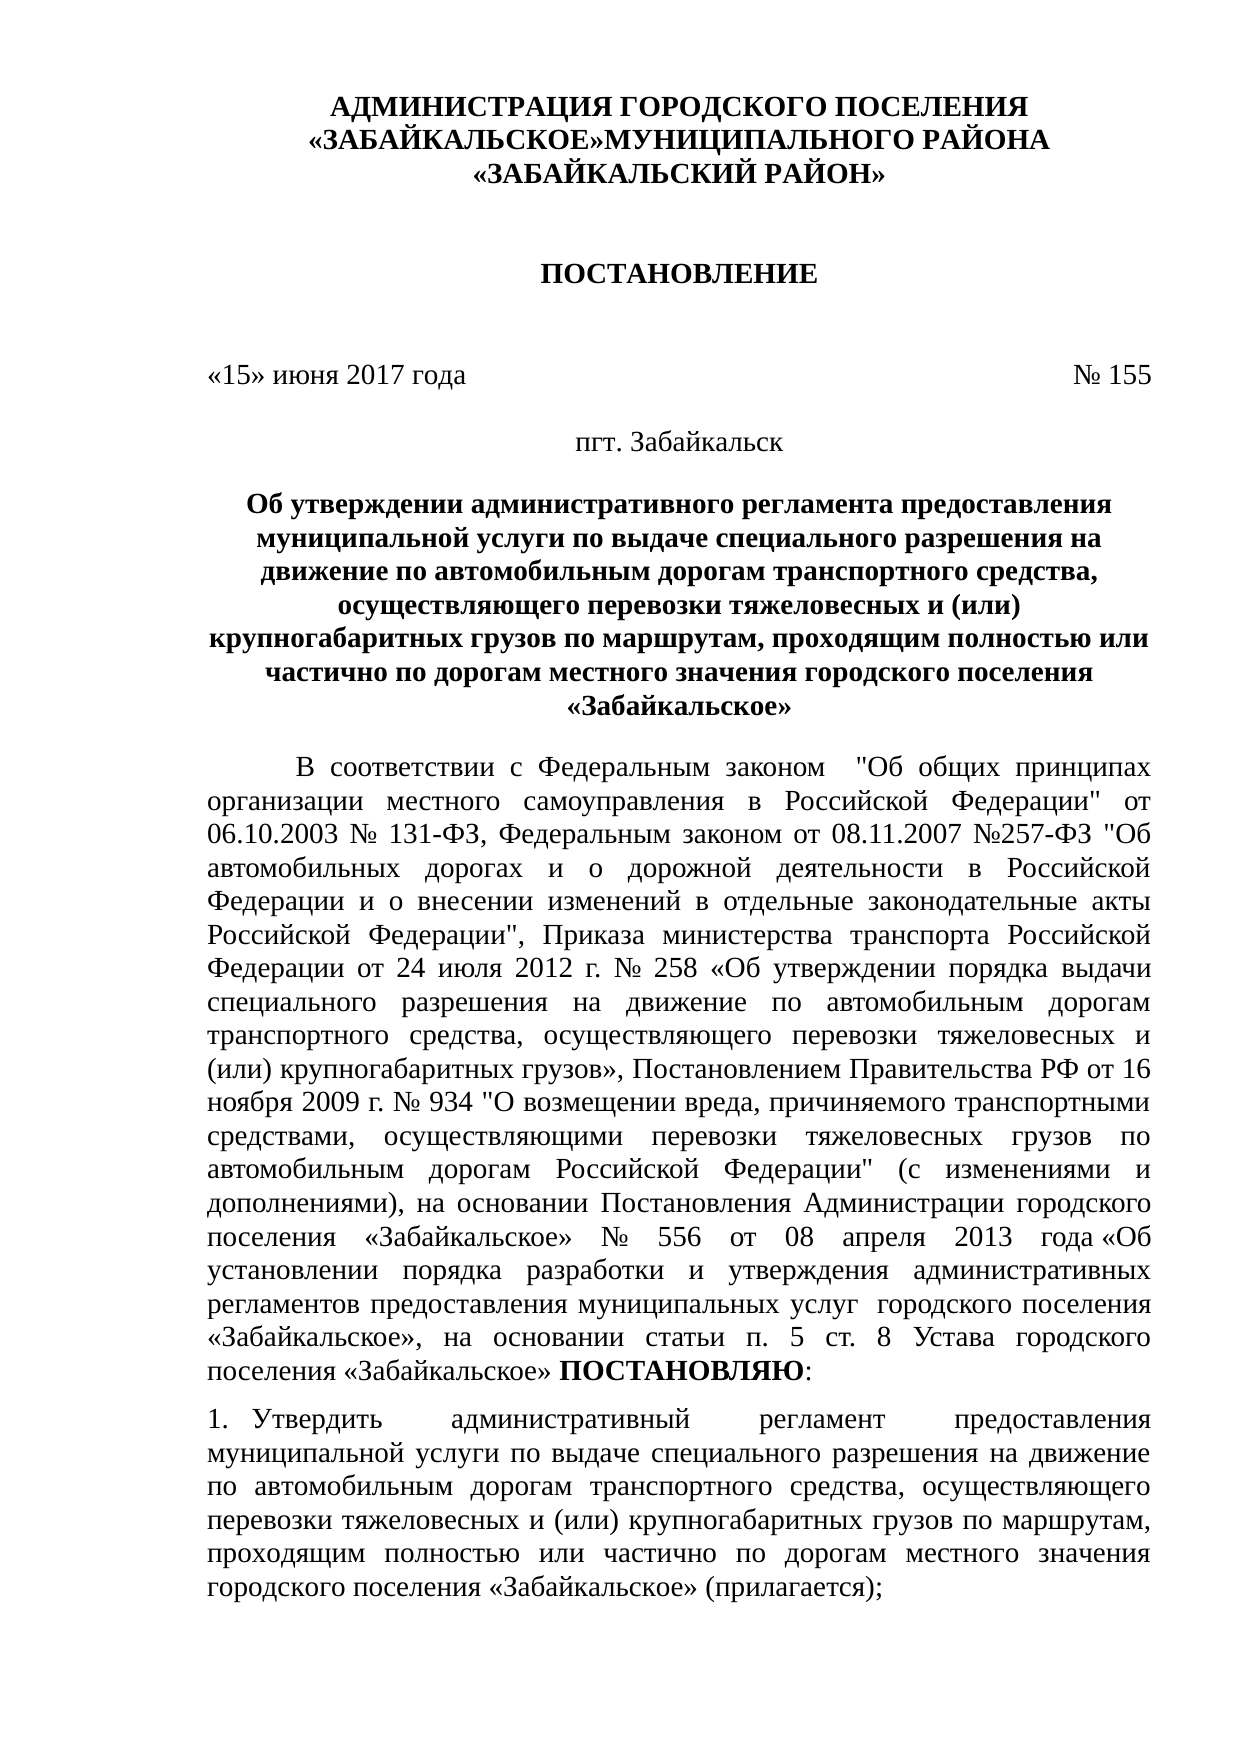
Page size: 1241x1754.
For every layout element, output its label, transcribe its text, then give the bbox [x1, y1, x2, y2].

subtitle В соответствии с Федеральным законом "Об общих принципах организации местного самоуправления в Российской Федерации" от 06.10.2003 № 131-ФЗ, Федеральным законом от 08.11.2007 №257-ФЗ "Об автомобильных дорогах и о дорожной деятельности в Российской Федерации и о внесении изменений в отдельные законодательные акты Российской Федерации", Приказа министерства транспорта Российской Федерации от 24 июля 2012 г. № 258 «Об утверждении порядка выдачи специального разрешения на движение по автомобильным дорогам транспортного средства, осуществляющего перевозки тяжеловесных и (или) крупногабаритных грузов», Постановлением Правительства РФ от 16 ноября 2009 г. № 934 "О возмещении вреда, причиняемого транспортными средствами, осуществляющими перевозки тяжеловесных грузов по автомобильным дорогам Российской Федерации" (с изменениями и дополнениями), на основании Постановления Администрации городского поселения «Забайкальское» № 556 от 08 апреля 2013 года «Об установлении порядка разработки и утверждения административных регламентов предоставления муниципальных услуг городского поселения «Забайкальское», на основании статьи п. 5 ст. 8 Устава городского поселения «Забайкальское» ПОСТАНОВЛЯЮ: [207, 749, 1152, 1085]
text Об утверждении административного регламента предоставления муниципальной услуги по выдаче специального разрешения на движение по автомобильным дорогам транспортного средства, осуществляющего перевозки тяжеловесных и (или) крупногабаритных грузов по маршрутам, проходящим полностью или частично по дорогам местного значения городского поселения «Забайкальское» [207, 486, 1152, 721]
subtitle В соответствии с Федеральным законом "Об общих принципах организации местного самоуправления в Российской Федерации" от 06.10.2003 № 131-ФЗ, Федеральным законом от 08.11.2007 №257-ФЗ "Об автомобильных дорогах и о дорожной деятельности в Российской Федерации и о внесении изменений в отдельные законодательные акты Российской Федерации", Приказа министерства транспорта Российской Федерации от 24 июля 2012 г. № 258 «Об утверждении порядка выдачи специального разрешения на движение по автомобильным дорогам транспортного средства, осуществляющего перевозки тяжеловесных и (или) крупногабаритных грузов», Постановлением Правительства РФ от 16 ноября 2009 г. № 934 "О возмещении вреда, причиняемого транспортными средствами, осуществляющими перевозки тяжеловесных грузов по автомобильным дорогам Российской Федерации" (с изменениями и дополнениями), на основании Постановления Администрации городского поселения «Забайкальское» № 556 от 08 апреля 2013 года «Об установлении порядка разработки и утверждения административных регламентов предоставления муниципальных услуг городского поселения «Забайкальское», на основании статьи п. 5 ст. 8 Устава городского поселения «Забайкальское» ПОСТАНОВЛЯЮ: [207, 1286, 1152, 1386]
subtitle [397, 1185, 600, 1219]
table_header «15» июня 2017 года [196, 357, 679, 391]
list Утвердить административный регламент предоставления муниципальной услуги по выдаче специального разрешения на движение по автомобильным дорогам транспортного средства, осуществляющего перевозки тяжеловесных и (или) крупногабаритных грузов по маршрутам, проходящим полностью или частично по дорогам местного значения городского поселения «Забайкальское» (прилагается); [207, 1401, 1152, 1603]
text АДМИНИСТРАЦИЯ ГОРОДСКОГО ПОСЕЛЕНИЯ «ЗАБАЙКАЛЬСКОЕ»МУНИЦИПАЛЬНОГО РАЙОНА «ЗАБАЙКАЛЬСКИЙ РАЙОН» [207, 89, 1152, 189]
text пгт. Забайкальск [207, 424, 1152, 458]
table_header № 155 [679, 357, 1163, 391]
text ПОСТАНОВЛЕНИЕ [207, 256, 1152, 290]
